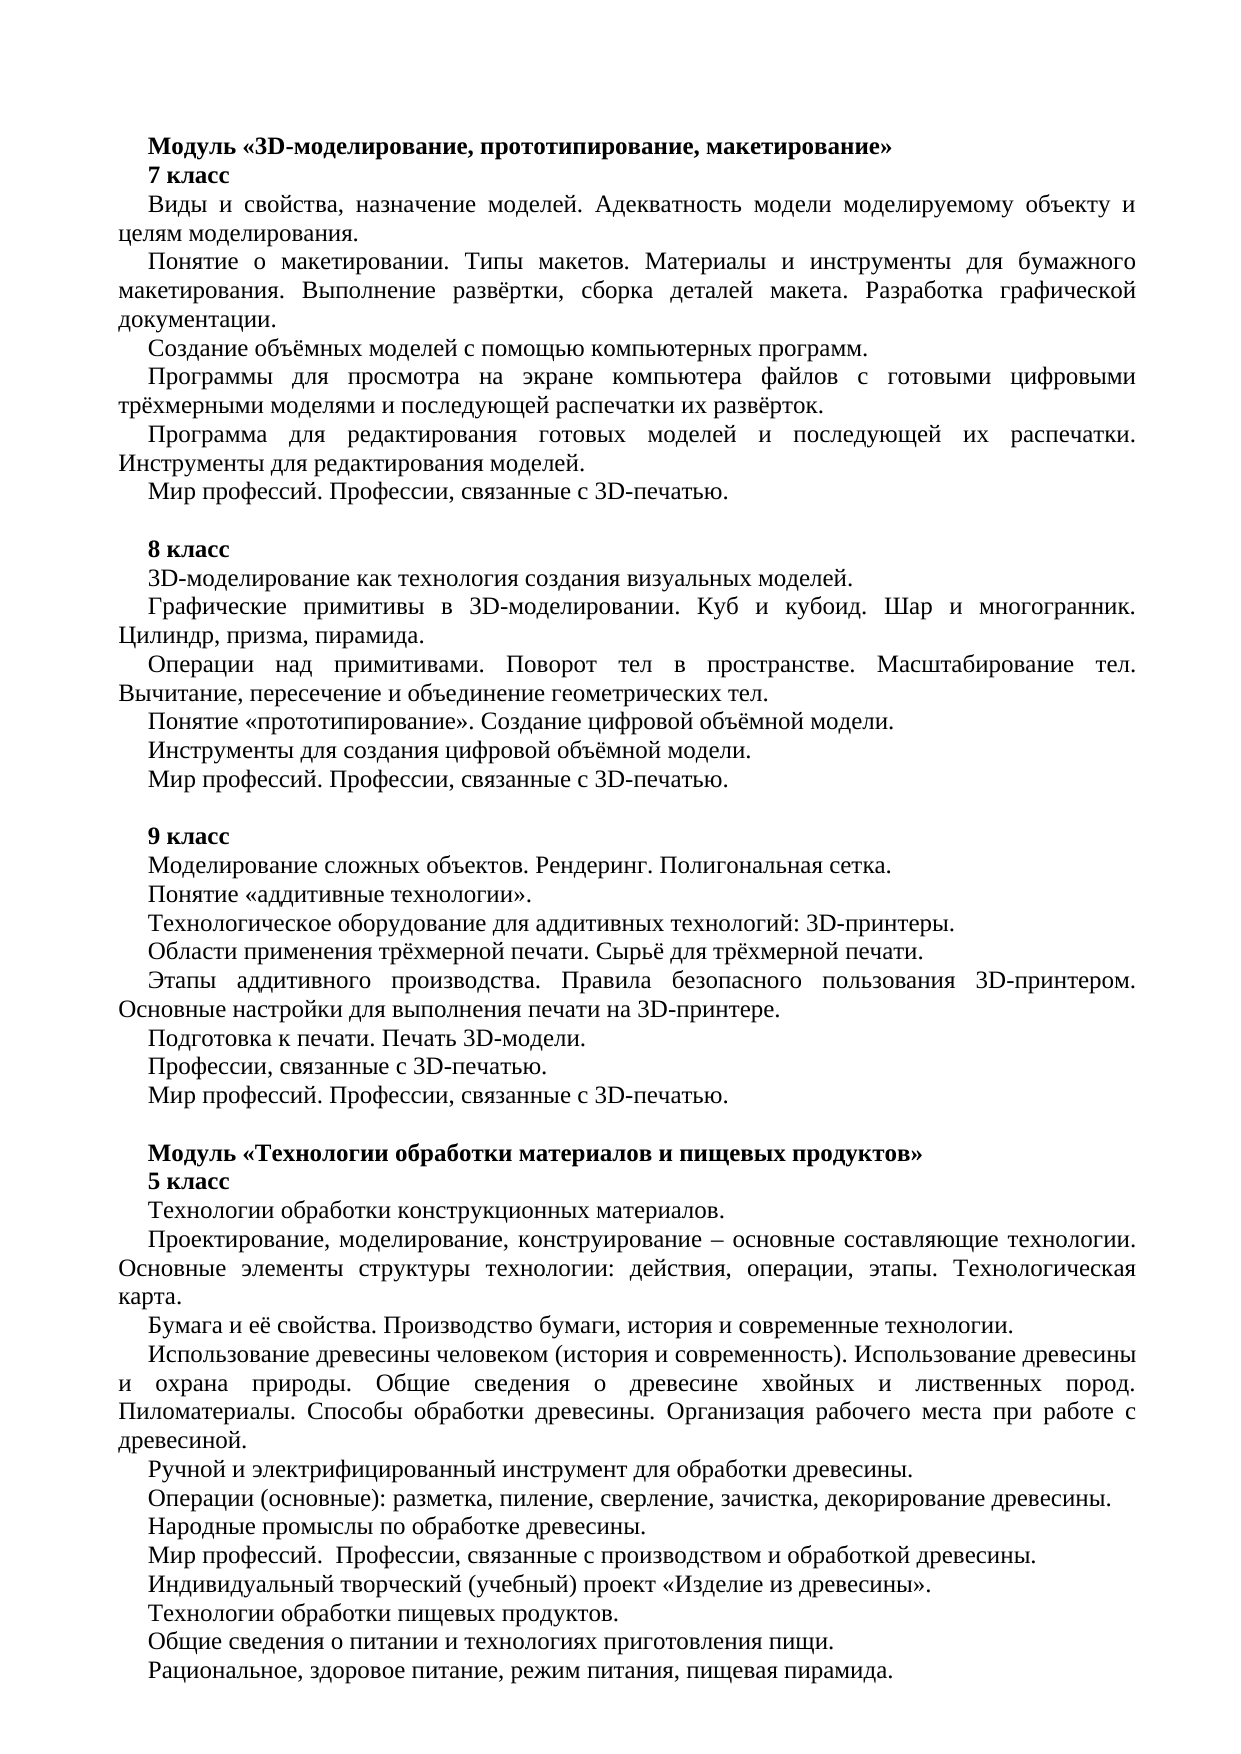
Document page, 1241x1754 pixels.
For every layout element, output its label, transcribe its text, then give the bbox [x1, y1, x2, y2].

text Ручной и электрифицированный инструмент для обработки древесины. [118, 1454, 1137, 1483]
text Народные промыслы по обработке древесины. [118, 1511, 1137, 1540]
text Общие сведения о питании и технологиях приготовления пищи. [118, 1626, 1137, 1655]
text Мир профессий. Профессии, связанные с 3D-печатью. [118, 476, 1137, 505]
text Этапы аддитивного производства. Правила безопасного пользования 3D-принтером. Основные настройки для выполнения печати на 3D-принтере. [118, 965, 1137, 1023]
text Моделирование сложных объектов. Рендеринг. Полигональная сетка. [118, 850, 1137, 879]
text Программа для редактирования готовых моделей и последующей их распечатки. Инструменты для редактирования моделей. [118, 419, 1137, 476]
text Подготовка к печати. Печать 3D-модели. [118, 1023, 1137, 1051]
text Программы для просмотра на экране компьютера файлов с готовыми цифровыми трёхмерными моделями и последующей распечатки их развёрток. [118, 361, 1137, 419]
text 9 класс [118, 821, 1137, 850]
text Понятие «прототипирование». Создание цифровой объёмной модели. [118, 706, 1137, 735]
text Виды и свойства, назначение моделей. Адекватность модели моделируемому объекту и целям моделирования. [118, 189, 1137, 246]
text Технологии обработки конструкционных материалов. [118, 1195, 1137, 1224]
text Операции (основные): разметка, пиление, сверление, зачистка, декорирование древесины. [118, 1483, 1137, 1511]
text Мир профессий. Профессии, связанные с производством и обработкой древесины. [118, 1540, 1137, 1569]
text Мир профессий. Профессии, связанные с 3D-печатью. [118, 1080, 1137, 1109]
text Понятие о макетировании. Типы макетов. Материалы и инструменты для бумажного макетирования. Выполнение развёртки, сборка деталей макета. Разработка графической документации. [118, 246, 1137, 333]
text Операции над примитивами. Поворот тел в пространстве. Масштабирование тел. Вычитание, пересечение и объединение геометрических тел. [118, 649, 1137, 706]
text 7 класс [118, 160, 1137, 189]
text Мир профессий. Профессии, связанные с 3D-печатью. [118, 764, 1137, 793]
text Модуль «3D-моделирование, прототипирование, макетирование» [118, 131, 1137, 160]
text Инструменты для создания цифровой объёмной модели. [118, 735, 1137, 764]
text Рациональное, здоровое питание, режим питания, пищевая пирамида. [118, 1655, 1137, 1684]
text Технологическое оборудование для аддитивных технологий: 3D-принтеры. [118, 908, 1137, 936]
text Графические примитивы в 3D-моделировании. Куб и кубоид. Шар и многогранник. Цилиндр, призма, пирамида. [118, 591, 1137, 649]
text Индивидуальный творческий (учебный) проект «Изделие из древесины». [118, 1569, 1137, 1598]
text Понятие «аддитивные технологии». [118, 879, 1137, 908]
text Проектирование, моделирование, конструирование – основные составляющие технологии. Основные элементы структуры технологии: действия, операции, этапы. Технологическая карта. [118, 1224, 1137, 1310]
text Использование древесины человеком (история и современность). Использование древесины и охрана природы. Общие сведения о древесине хвойных и лиственных пород. Пиломатериалы. Способы обработки древесины. Организация рабочего места при работе с древесиной. [118, 1339, 1137, 1454]
text Создание объёмных моделей с помощью компьютерных программ. [118, 333, 1137, 361]
text Технологии обработки пищевых продуктов. [118, 1598, 1137, 1626]
text Профессии, связанные с 3D-печатью. [118, 1051, 1137, 1080]
text Бумага и её свойства. Производство бумаги, история и современные технологии. [118, 1310, 1137, 1339]
text Модуль «Технологии обработки материалов и пищевых продуктов» [118, 1138, 1137, 1166]
text 3D-моделирование как технология создания визуальных моделей. [118, 563, 1137, 591]
text 8 класс [118, 534, 1137, 563]
text Области применения трёхмерной печати. Сырьё для трёхмерной печати. [118, 936, 1137, 965]
text 5 класс [118, 1166, 1137, 1195]
